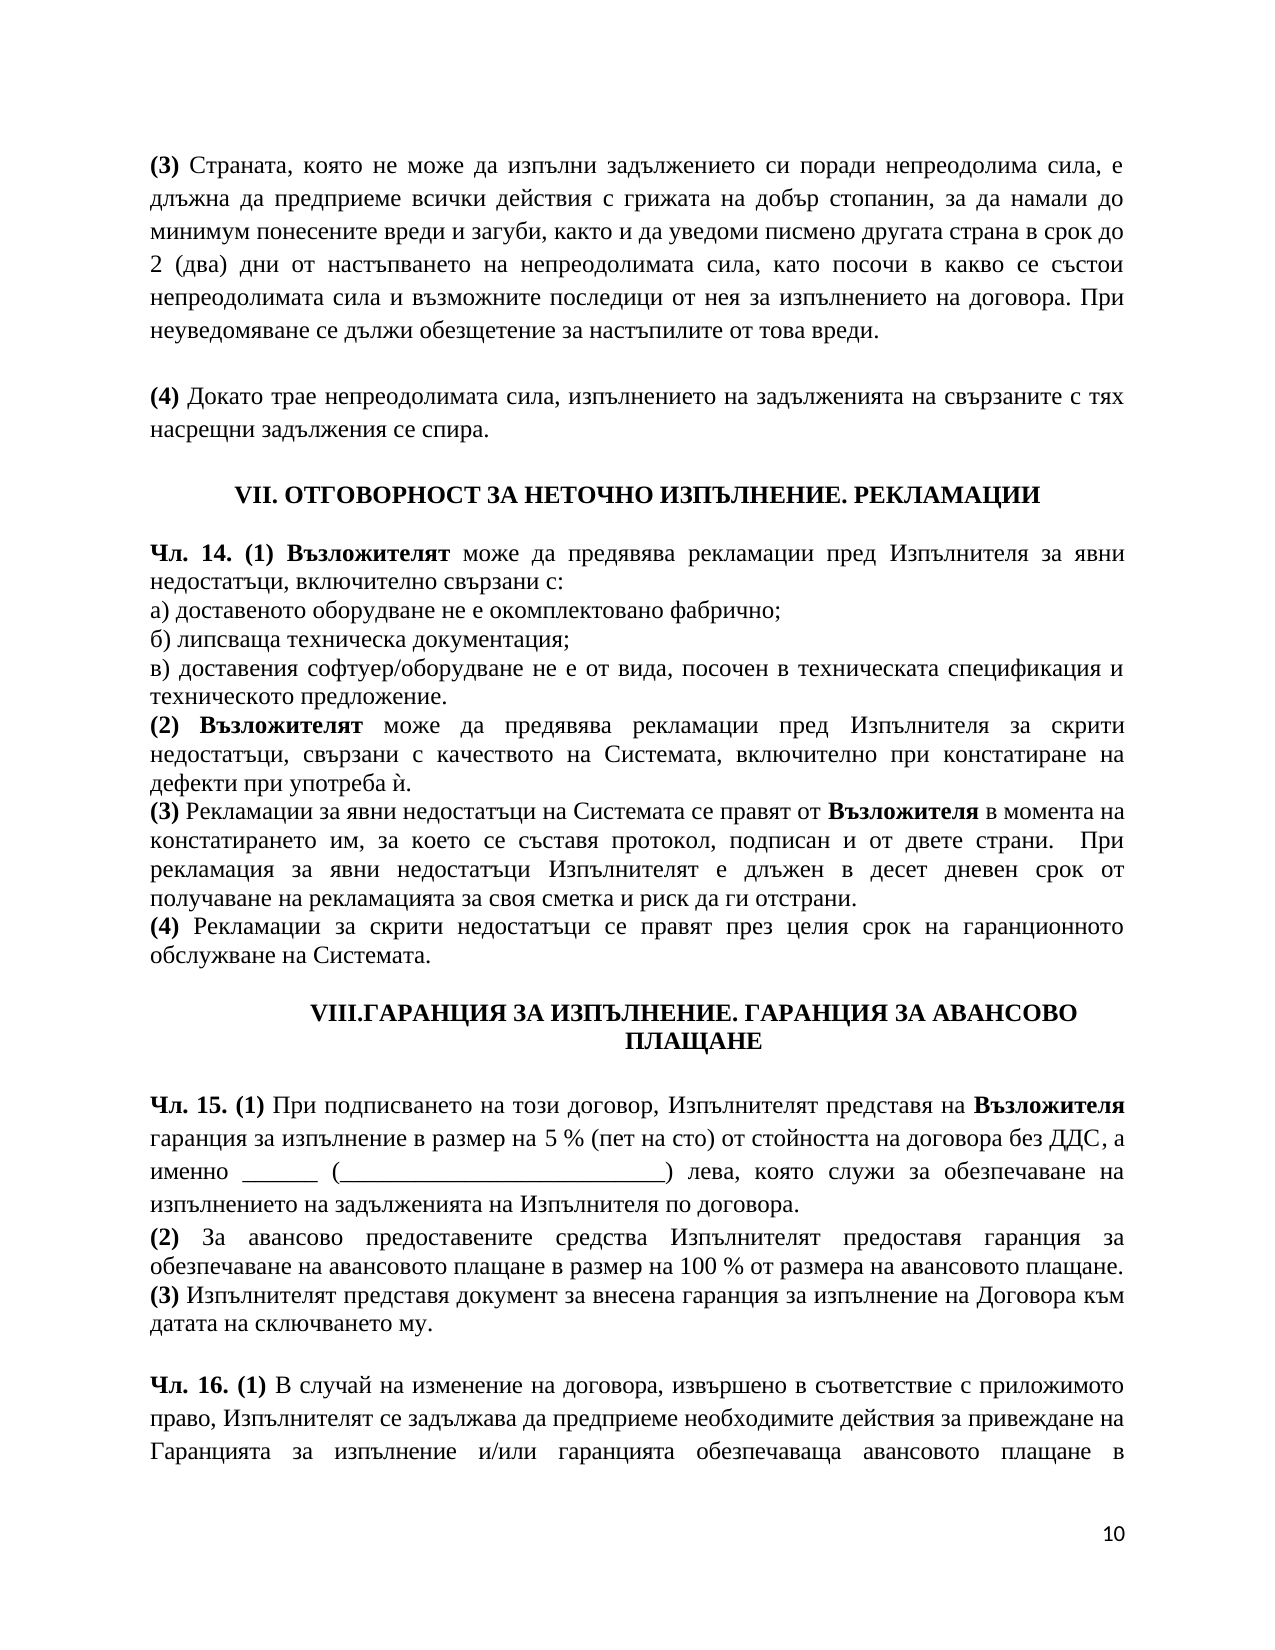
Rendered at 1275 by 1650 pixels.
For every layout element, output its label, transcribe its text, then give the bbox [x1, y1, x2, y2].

text в) доставения софтуер/оборудване не е от вида, посочен в техническата спецификация и техническото предложение. [150, 653, 1125, 710]
text VIII.ГАРАНЦИЯ ЗА ИЗПЪЛНЕНИЕ. ГАРАНЦИЯ ЗА АВАНСОВО ПЛАЩАНЕ [262, 998, 1125, 1055]
text (3) Страната, която не може да изпълни задължението си поради непреодолима сила, е длъжна да предприеме всички действия с грижата на добър стопанин, за да намали до минимум понесените вреди и загуби, както и да уведоми писмено другата страна в срок до 2 (два) дни от настъпването на непреодолимата сила, като посочи в какво се състои непреодолимата сила и възможните последици от нея за изпълнението на договора. При неуведомяване се дължи обезщетение за настъпилите от това вреди. [150, 150, 1125, 344]
text (4) Рекламации за скрити недостатъци се правят през целия срок на гаранционното обслужване на Системата. [150, 911, 1125, 969]
text (2) За авансово предоставените средства Изпълнителят предоставя гаранция за обезпечаване на авансовото плащане в размер на 100 % от размера на авансовото плащане. [150, 1222, 1125, 1280]
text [150, 1370, 1125, 1465]
text (3) Рекламации за явни недостатъци на Системата се правят от Възложителя в момента на констатирането им, за което се съставя протокол, подписан и от двете страни. При рекламация за явни недостатъци Изпълнителят е длъжен в десет дневен срок от получаване на рекламацията за своя сметка и риск да ги отстрани. [150, 796, 1125, 911]
text Чл. 15. (1) При подписването на този договор, Изпълнителят представя на Възложителя гаранция за изпълнение в размер на 5 % (пет на сто) от стойността на договора без ДДС, а именно ______ (__________________________) лева, която служи за обезпечаване на изпълнението на задълженията на Изпълнителя по договора. [150, 1090, 1125, 1218]
text VII. ОТГОВОРНОСТ ЗА НЕТОЧНО ИЗПЪЛНЕНИЕ. РЕКЛАМАЦИИ [150, 480, 1125, 509]
text (3) Изпълнителят представя документ за внесена гаранция за изпълнение на Договора към датата на сключването му. [150, 1280, 1125, 1337]
text (4) Докато трае непреодолимата сила, изпълнението на задълженията на свързаните с тях насрещни задължения се спира. [150, 381, 1125, 443]
text (2) Възложителят може да предявява рекламации пред Изпълнителя за скрити недостатъци, свързани с качеството на Системата, включително при констатиране на дефекти при употреба ѝ. [150, 710, 1125, 796]
text а) доставеното оборудване не е окомплектовано фабрично; [150, 595, 1125, 624]
text б) липсваща техническа документация; [150, 624, 1125, 653]
text Чл. 14. (1) Възложителят може да предявява рекламации пред Изпълнителя за явни недостатъци, включително свързани с: [150, 538, 1125, 595]
